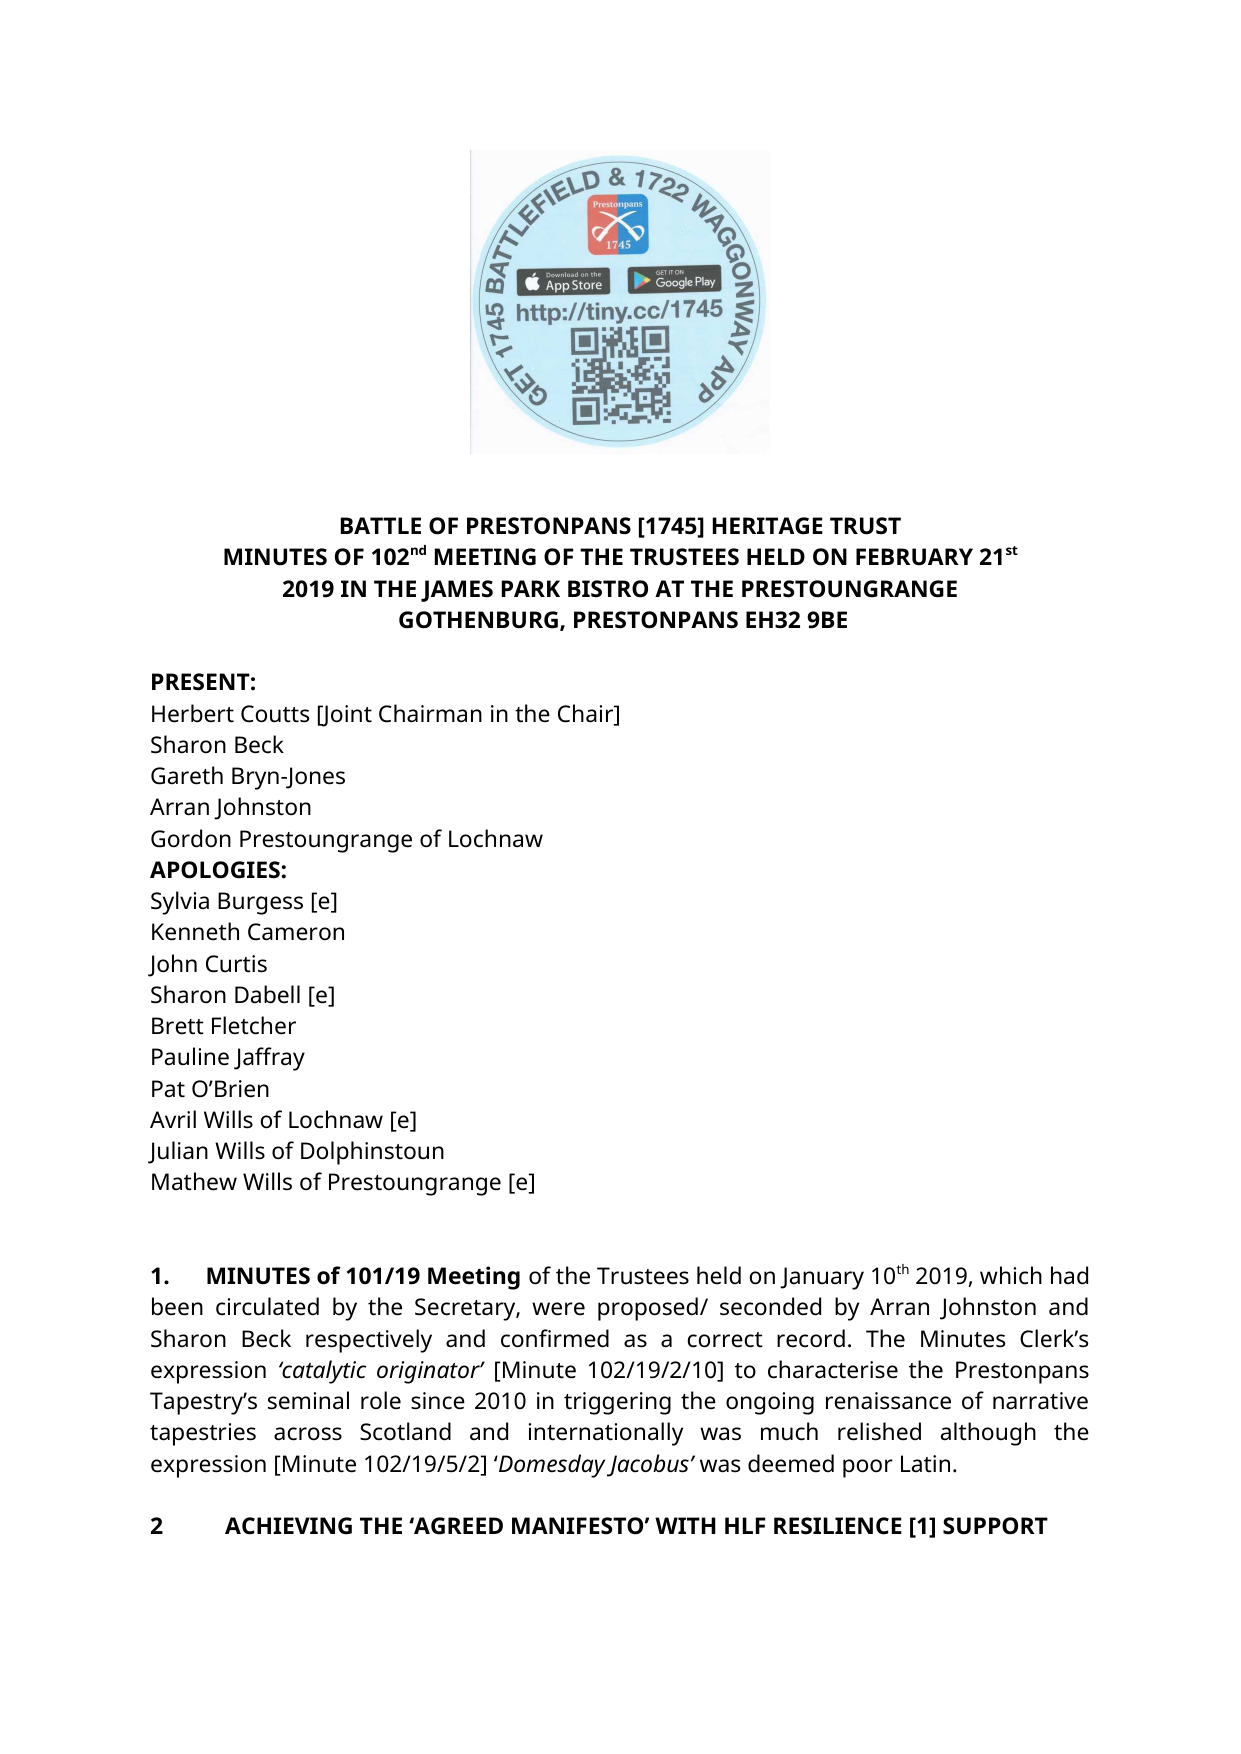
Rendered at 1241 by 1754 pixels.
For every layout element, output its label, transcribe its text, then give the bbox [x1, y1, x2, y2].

text Mathew Wills of Prestoungrange [e] [150, 1166, 1090, 1197]
text Sharon Beck [150, 729, 1090, 760]
text Kenneth Cameron [150, 916, 1090, 947]
text PRESENT: [150, 666, 1090, 697]
text Julian Wills of Dolphinstoun [150, 1135, 1090, 1166]
text John Curtis [150, 947, 1090, 979]
text 2 ACHIEVING THE ‘AGREED MANIFESTO’ WITH HLF RESILIENCE [1] SUPPORT [150, 1510, 1090, 1541]
text Herbert Coutts [Joint Chairman in the Chair] [150, 697, 1090, 729]
text Arran Johnston [150, 791, 1090, 822]
text Gordon Prestoungrange of Lochnaw [150, 822, 1090, 854]
text 1. MINUTES of 101/19 Meeting of the Trustees held on January 10th 2019, which had been circulated by the Secretary, were proposed/ seconded by Arran Johnston and Sharon Beck respectively and confirmed as a correct record. The Minutes Clerk’s expression ‘catalytic originator’ [Minute 102/19/2/10] to characterise the Prestonpans Tapestry’s seminal role since 2010 in triggering the ongoing renaissance of narrative tapestries across Scotland and internationally was much relished although the expression [Minute 102/19/5/2] ‘Domesday Jacobus’ was deemed poor Latin. [150, 1260, 1090, 1479]
text APOLOGIES: [150, 854, 1090, 885]
text Pauline Jaffray [150, 1041, 1090, 1072]
text Gareth Bryn-Jones [150, 760, 1090, 791]
text BATTLE OF PRESTONPANS [1745] HERITAGE TRUST [150, 510, 1090, 541]
picture [470, 150, 770, 454]
text Sharon Dabell [e] [150, 979, 1090, 1010]
text 2019 IN THE JAMES PARK BISTRO AT THE PRESTOUNGRANGE [150, 572, 1090, 604]
text Pat O’Brien [150, 1072, 1090, 1104]
text MINUTES OF 102nd MEETING OF THE TRUSTEES HELD ON FEBRUARY 21st [150, 541, 1090, 572]
text GOTHENBURG, PRESTONPANS EH32 9BE [150, 604, 1090, 635]
text Avril Wills of Lochnaw [e] [150, 1104, 1090, 1135]
text Sylvia Burgess [e] [150, 885, 1090, 916]
text Brett Fletcher [150, 1010, 1090, 1041]
